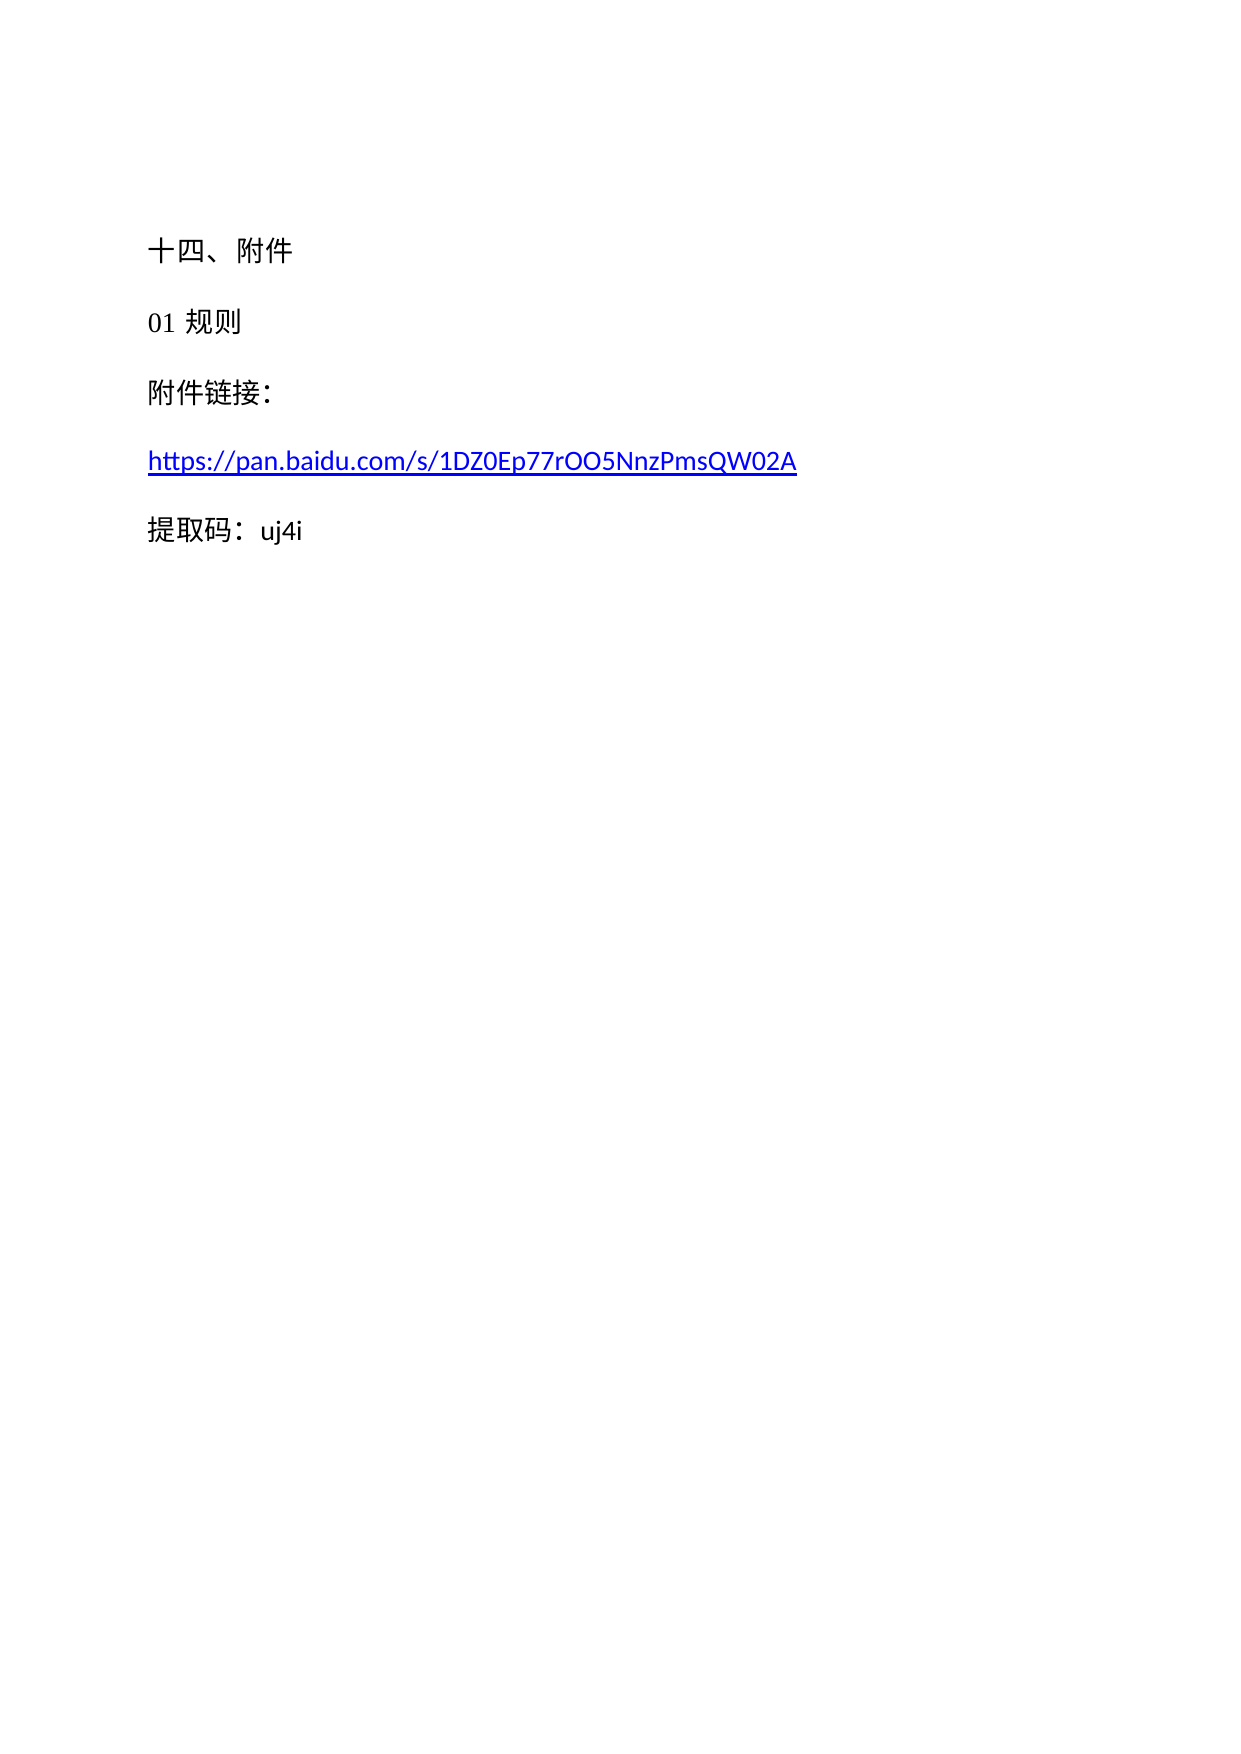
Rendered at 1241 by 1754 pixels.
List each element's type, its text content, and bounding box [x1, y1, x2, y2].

list 规则 [148, 300, 1207, 341]
text 附件链接： [148, 371, 1207, 412]
text https://pan.baidu.com/s/1DZ0Ep77rOO5NnzPmsQW02A [148, 443, 1207, 477]
text 十四、附件 [148, 228, 1207, 269]
text 提取码：uj4i [148, 508, 1207, 549]
